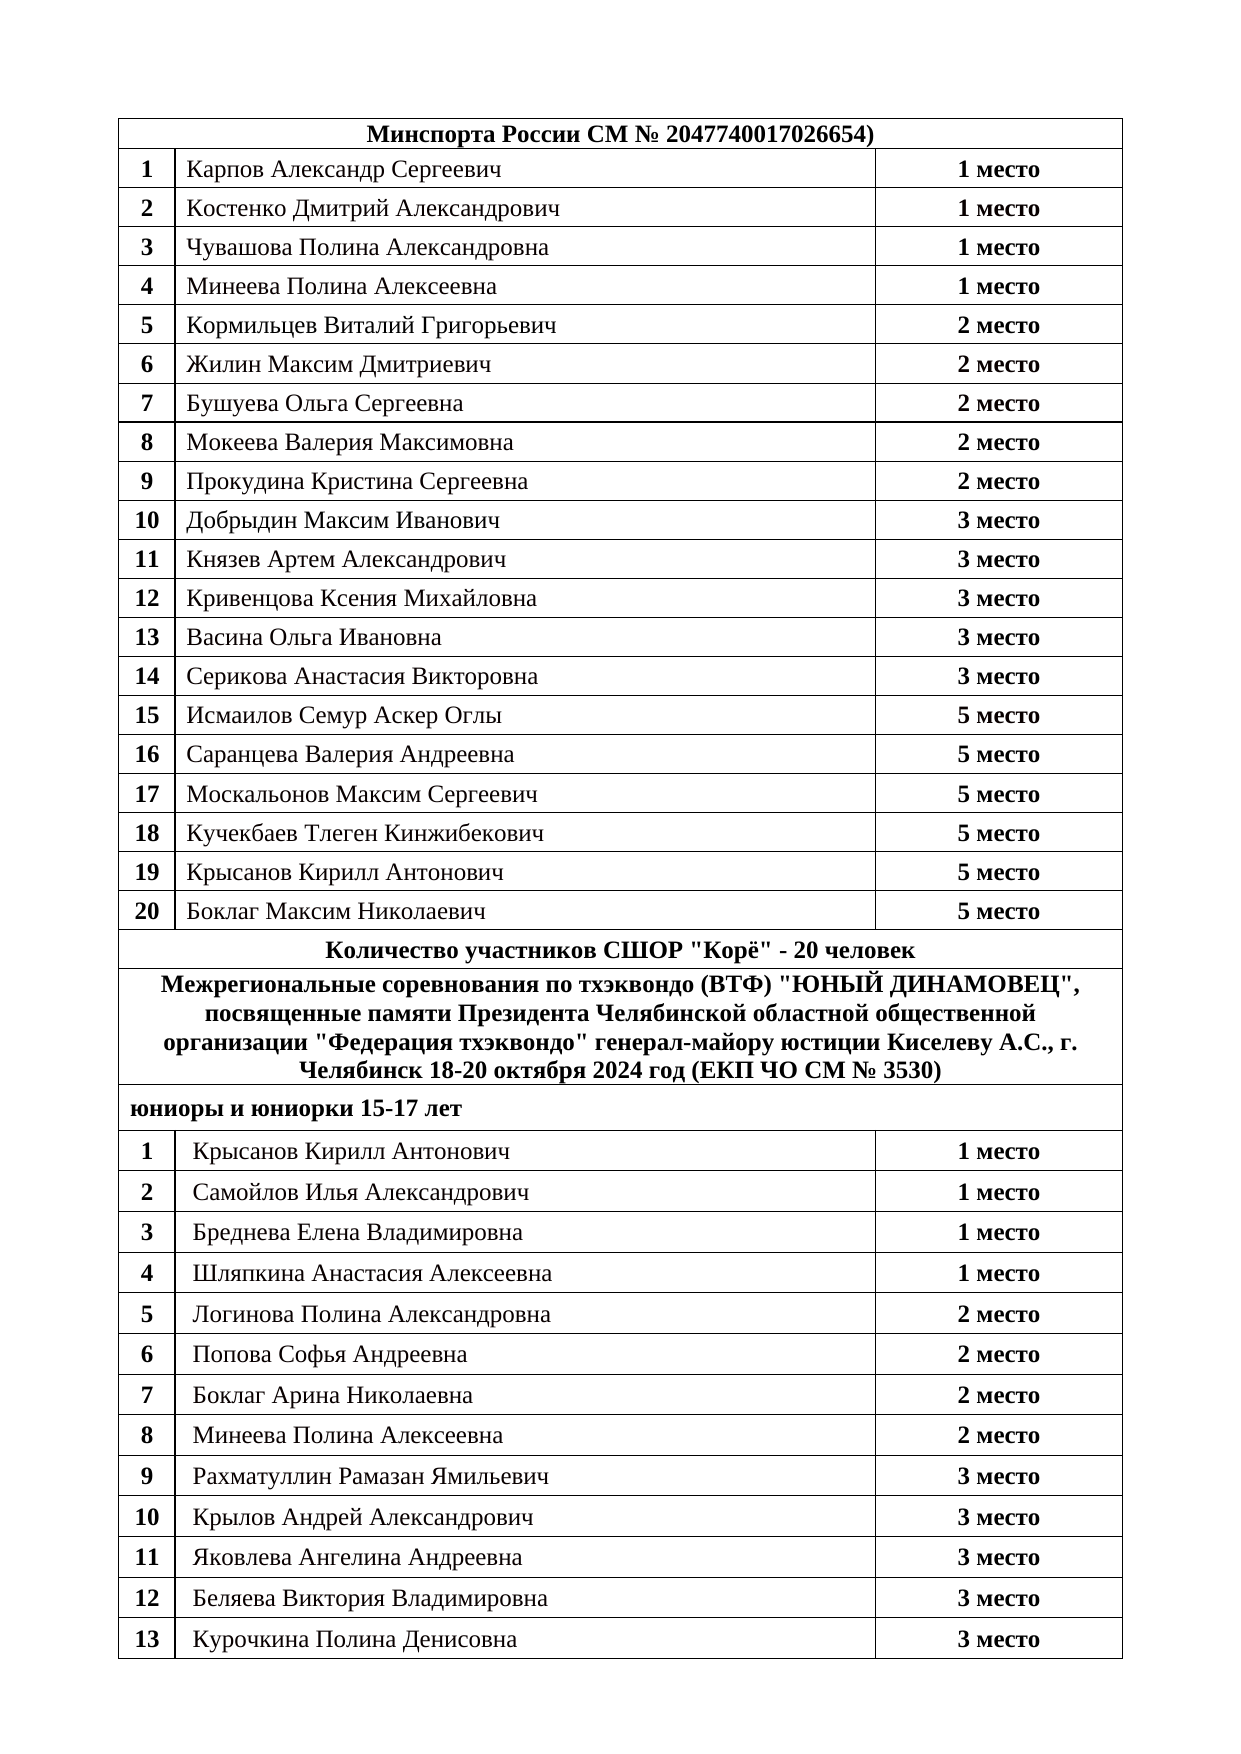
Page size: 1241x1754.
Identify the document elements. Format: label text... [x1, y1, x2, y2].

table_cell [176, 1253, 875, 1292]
table_cell Костенко Дмитрий Александрович [176, 188, 875, 226]
table_cell 8 [119, 423, 174, 461]
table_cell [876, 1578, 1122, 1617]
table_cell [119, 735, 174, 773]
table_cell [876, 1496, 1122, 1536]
table_cell Минеева Полина Алексеевна [176, 266, 875, 304]
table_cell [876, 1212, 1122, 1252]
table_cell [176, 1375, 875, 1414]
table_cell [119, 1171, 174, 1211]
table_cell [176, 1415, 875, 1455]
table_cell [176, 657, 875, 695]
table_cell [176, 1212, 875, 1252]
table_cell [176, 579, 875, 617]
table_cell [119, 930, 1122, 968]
table_cell Чувашова Полина Александровна [176, 227, 875, 265]
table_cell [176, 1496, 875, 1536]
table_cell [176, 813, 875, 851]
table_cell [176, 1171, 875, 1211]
table_cell Бушуева Ольга Сергеевна [176, 384, 875, 421]
table_cell Кормильцев Виталий Григорьевич [176, 305, 875, 343]
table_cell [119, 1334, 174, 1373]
table_cell 2 место [876, 344, 1122, 382]
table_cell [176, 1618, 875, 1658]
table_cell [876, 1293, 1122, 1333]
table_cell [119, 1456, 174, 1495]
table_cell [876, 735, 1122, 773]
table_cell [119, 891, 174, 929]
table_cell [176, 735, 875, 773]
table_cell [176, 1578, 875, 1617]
table_cell Прокудина Кристина Сергеевна [176, 462, 875, 499]
table_cell Жилин Максим Дмитриевич [176, 344, 875, 382]
table_cell Карпов Александр Сергеевич [176, 149, 875, 187]
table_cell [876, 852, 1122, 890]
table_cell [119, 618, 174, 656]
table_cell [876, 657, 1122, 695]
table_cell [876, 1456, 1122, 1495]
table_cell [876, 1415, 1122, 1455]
table_cell 1 место [876, 149, 1122, 187]
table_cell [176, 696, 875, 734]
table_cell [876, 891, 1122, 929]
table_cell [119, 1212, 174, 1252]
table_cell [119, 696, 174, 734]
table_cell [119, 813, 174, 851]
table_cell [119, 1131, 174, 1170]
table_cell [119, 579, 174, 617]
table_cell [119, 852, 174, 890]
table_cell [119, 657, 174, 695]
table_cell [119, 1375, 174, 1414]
table_cell 2 место [876, 305, 1122, 343]
table_cell 1 место [876, 266, 1122, 304]
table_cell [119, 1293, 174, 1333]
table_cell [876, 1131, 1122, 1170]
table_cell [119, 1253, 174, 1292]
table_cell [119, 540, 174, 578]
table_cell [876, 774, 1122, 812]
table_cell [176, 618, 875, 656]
table_cell 2 место [876, 462, 1122, 499]
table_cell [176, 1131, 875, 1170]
table_cell 10 [119, 501, 174, 539]
table_cell 1 [119, 149, 174, 187]
table_cell 3 [119, 227, 174, 265]
table_cell 9 [119, 462, 174, 499]
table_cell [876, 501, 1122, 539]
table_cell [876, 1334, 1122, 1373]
table_cell 6 [119, 344, 174, 382]
table_cell 1 место [876, 227, 1122, 265]
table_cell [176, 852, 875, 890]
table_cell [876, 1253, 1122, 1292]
table_cell 4 [119, 266, 174, 304]
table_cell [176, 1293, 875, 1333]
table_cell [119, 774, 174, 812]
table_cell 1 место [876, 188, 1122, 226]
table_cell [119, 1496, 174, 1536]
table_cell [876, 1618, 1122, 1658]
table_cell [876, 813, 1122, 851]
table_cell 7 [119, 384, 174, 421]
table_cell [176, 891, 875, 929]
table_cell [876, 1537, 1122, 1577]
table_cell Мокеева Валерия Максимовна [176, 423, 875, 461]
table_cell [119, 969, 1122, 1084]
table_cell 2 [119, 188, 174, 226]
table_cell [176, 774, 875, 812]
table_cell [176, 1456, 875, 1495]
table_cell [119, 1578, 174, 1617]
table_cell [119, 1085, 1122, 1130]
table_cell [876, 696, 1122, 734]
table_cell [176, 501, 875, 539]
table_cell 2 место [876, 423, 1122, 461]
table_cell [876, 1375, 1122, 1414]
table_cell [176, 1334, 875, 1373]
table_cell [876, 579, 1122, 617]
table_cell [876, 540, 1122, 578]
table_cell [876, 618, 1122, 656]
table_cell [119, 119, 1122, 148]
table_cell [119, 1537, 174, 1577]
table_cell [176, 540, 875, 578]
table_cell 2 место [876, 384, 1122, 421]
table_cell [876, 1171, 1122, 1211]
table_cell 5 [119, 305, 174, 343]
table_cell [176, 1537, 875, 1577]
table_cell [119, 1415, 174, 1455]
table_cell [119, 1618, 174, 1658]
